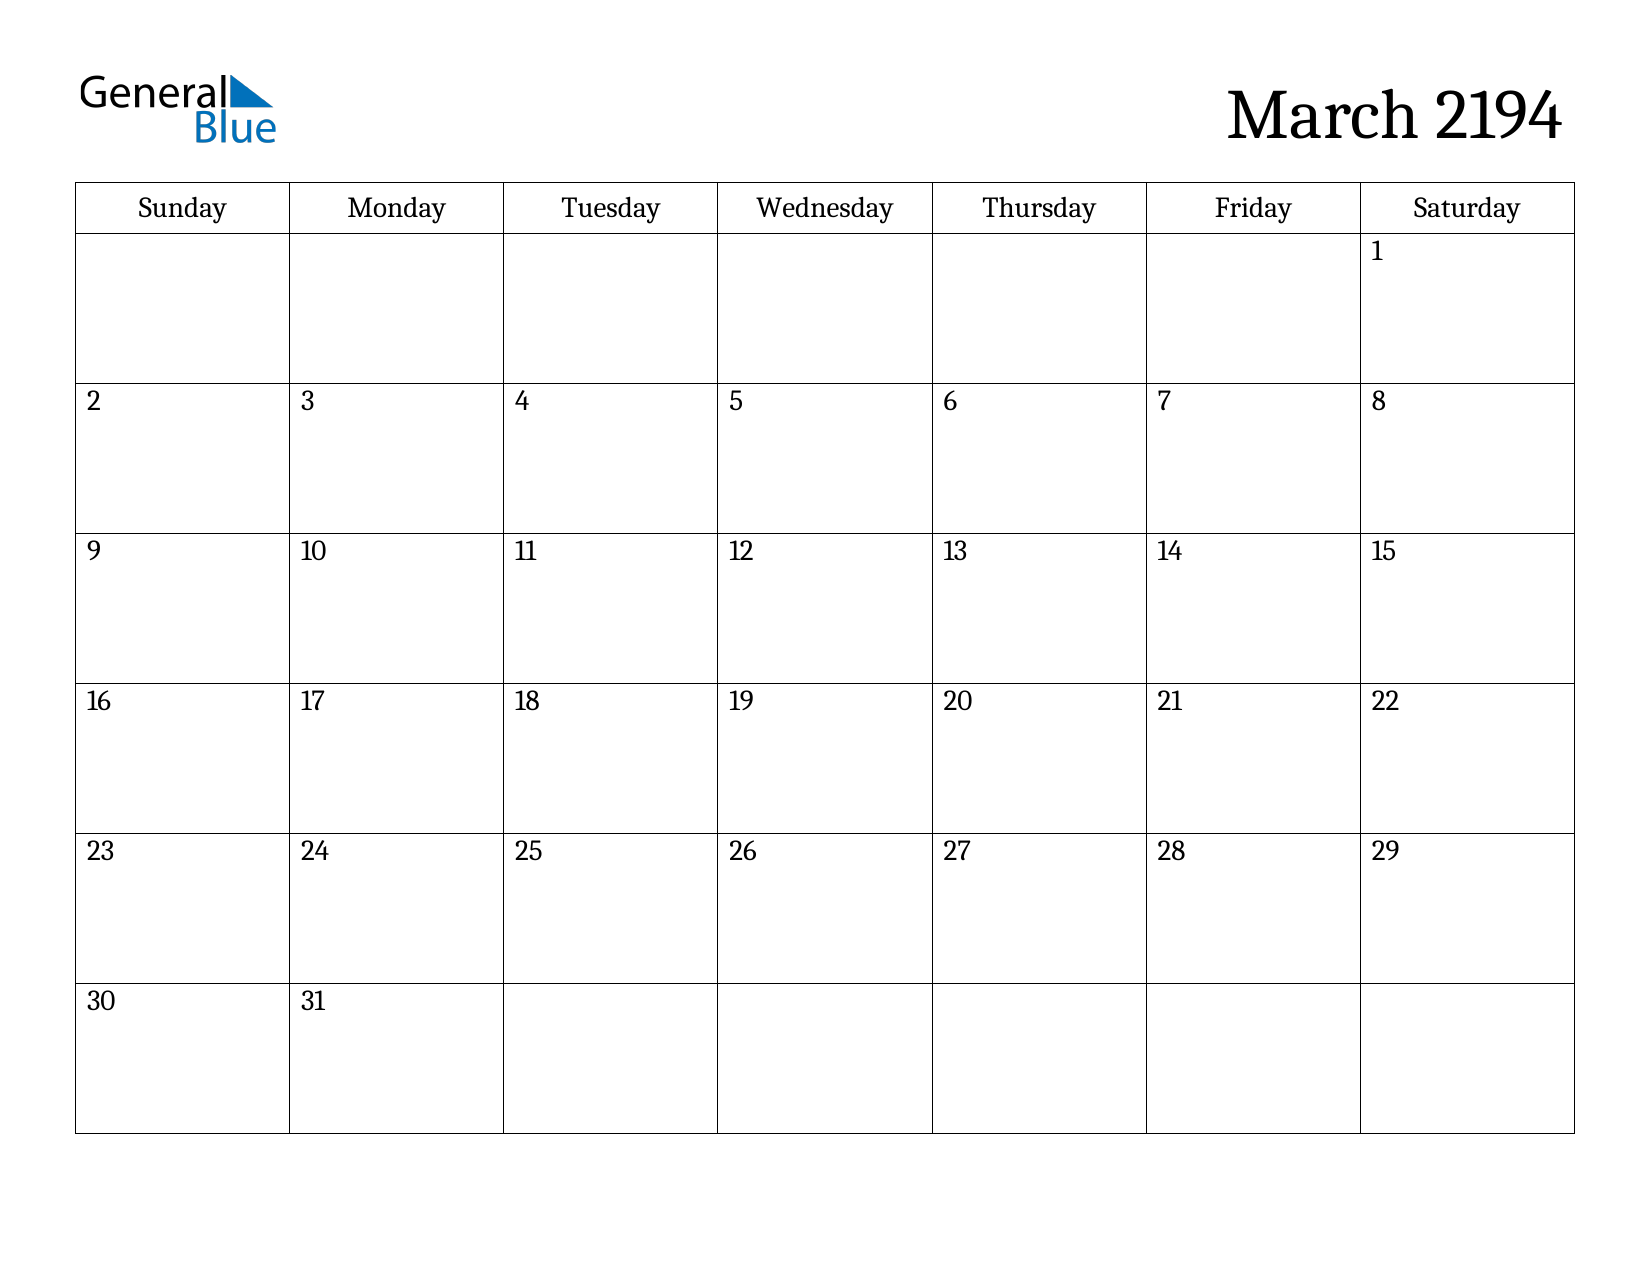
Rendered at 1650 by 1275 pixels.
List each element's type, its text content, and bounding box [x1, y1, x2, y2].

table_cell [504, 567, 717, 683]
table_cell [504, 417, 717, 533]
table_cell [1361, 1018, 1574, 1133]
table_cell 30 [76, 984, 289, 1017]
table_cell 9 [76, 534, 289, 567]
table_cell [1361, 417, 1574, 533]
table_cell [718, 984, 932, 1017]
table_cell 12 [718, 534, 932, 567]
table_cell 15 [1361, 534, 1574, 567]
table_cell [504, 1018, 717, 1133]
table_cell [76, 417, 289, 533]
table_cell [933, 567, 1146, 683]
table_cell [504, 717, 717, 833]
table_cell [718, 717, 932, 833]
table_cell 13 [933, 534, 1146, 567]
table_cell [290, 234, 503, 267]
table_cell [1147, 1018, 1360, 1133]
table_cell [933, 868, 1146, 983]
table_cell [290, 868, 503, 983]
table_cell 14 [1147, 534, 1360, 567]
table_cell [76, 1018, 289, 1133]
table_cell [1361, 868, 1574, 983]
table_cell 1 [1361, 234, 1574, 267]
table_cell Wednesday [718, 183, 932, 233]
table_cell [504, 868, 717, 983]
table_cell [76, 868, 289, 983]
table_cell [1147, 567, 1360, 683]
table_cell [1147, 267, 1360, 383]
table_cell 11 [504, 534, 717, 567]
table_cell [1361, 984, 1574, 1017]
table_cell 4 [504, 384, 717, 417]
table_cell [76, 234, 289, 267]
table_cell [1361, 267, 1574, 383]
table_cell 25 [504, 834, 717, 867]
table_cell [933, 1018, 1146, 1133]
table_cell Saturday [1361, 183, 1574, 233]
table_cell [1147, 417, 1360, 533]
table_cell [933, 267, 1146, 383]
table_cell [76, 567, 289, 683]
table_cell 21 [1147, 684, 1360, 717]
table_cell 8 [1361, 384, 1574, 417]
table_cell 20 [933, 684, 1146, 717]
table_cell 3 [290, 384, 503, 417]
table_cell 6 [933, 384, 1146, 417]
table_cell [1147, 717, 1360, 833]
table_cell Sunday [76, 183, 289, 233]
table_cell [290, 267, 503, 383]
table_cell [718, 267, 932, 383]
table_cell 10 [290, 534, 503, 567]
table_cell [504, 234, 717, 267]
table_cell 16 [76, 684, 289, 717]
table_cell [933, 417, 1146, 533]
table_cell 18 [504, 684, 717, 717]
table_cell [1147, 868, 1360, 983]
table_cell [504, 267, 717, 383]
table_cell [718, 1018, 932, 1133]
table_cell 7 [1147, 384, 1360, 417]
table_cell 5 [718, 384, 932, 417]
table_cell [290, 717, 503, 833]
table_cell [1147, 984, 1360, 1017]
table_header March 2194 [504, 75, 1574, 182]
picture [80, 75, 276, 143]
table_cell [1361, 567, 1574, 683]
table_cell 19 [718, 684, 932, 717]
table_cell [1147, 234, 1360, 267]
table_cell [718, 868, 932, 983]
table_cell [933, 234, 1146, 267]
table_cell [1361, 717, 1574, 833]
table_cell Thursday [933, 183, 1146, 233]
table_cell 29 [1361, 834, 1574, 867]
table_cell [718, 234, 932, 267]
table_cell Monday [290, 183, 503, 233]
table_cell 28 [1147, 834, 1360, 867]
table_cell 22 [1361, 684, 1574, 717]
table_cell 2 [76, 384, 289, 417]
table_cell [933, 717, 1146, 833]
table_cell [290, 417, 503, 533]
table_cell [504, 984, 717, 1017]
table_cell 26 [718, 834, 932, 867]
table_cell [290, 1018, 503, 1133]
table_cell 24 [290, 834, 503, 867]
table_cell [718, 567, 932, 683]
table_cell 23 [76, 834, 289, 867]
table_cell Tuesday [504, 183, 717, 233]
table_cell [76, 717, 289, 833]
table_cell [933, 984, 1146, 1017]
table_cell [290, 567, 503, 683]
table_cell [718, 417, 932, 533]
table_cell [76, 267, 289, 383]
table_cell 17 [290, 684, 503, 717]
table_cell 27 [933, 834, 1146, 867]
table_cell Friday [1147, 183, 1360, 233]
table_header [76, 75, 503, 182]
table_cell 31 [290, 984, 503, 1017]
